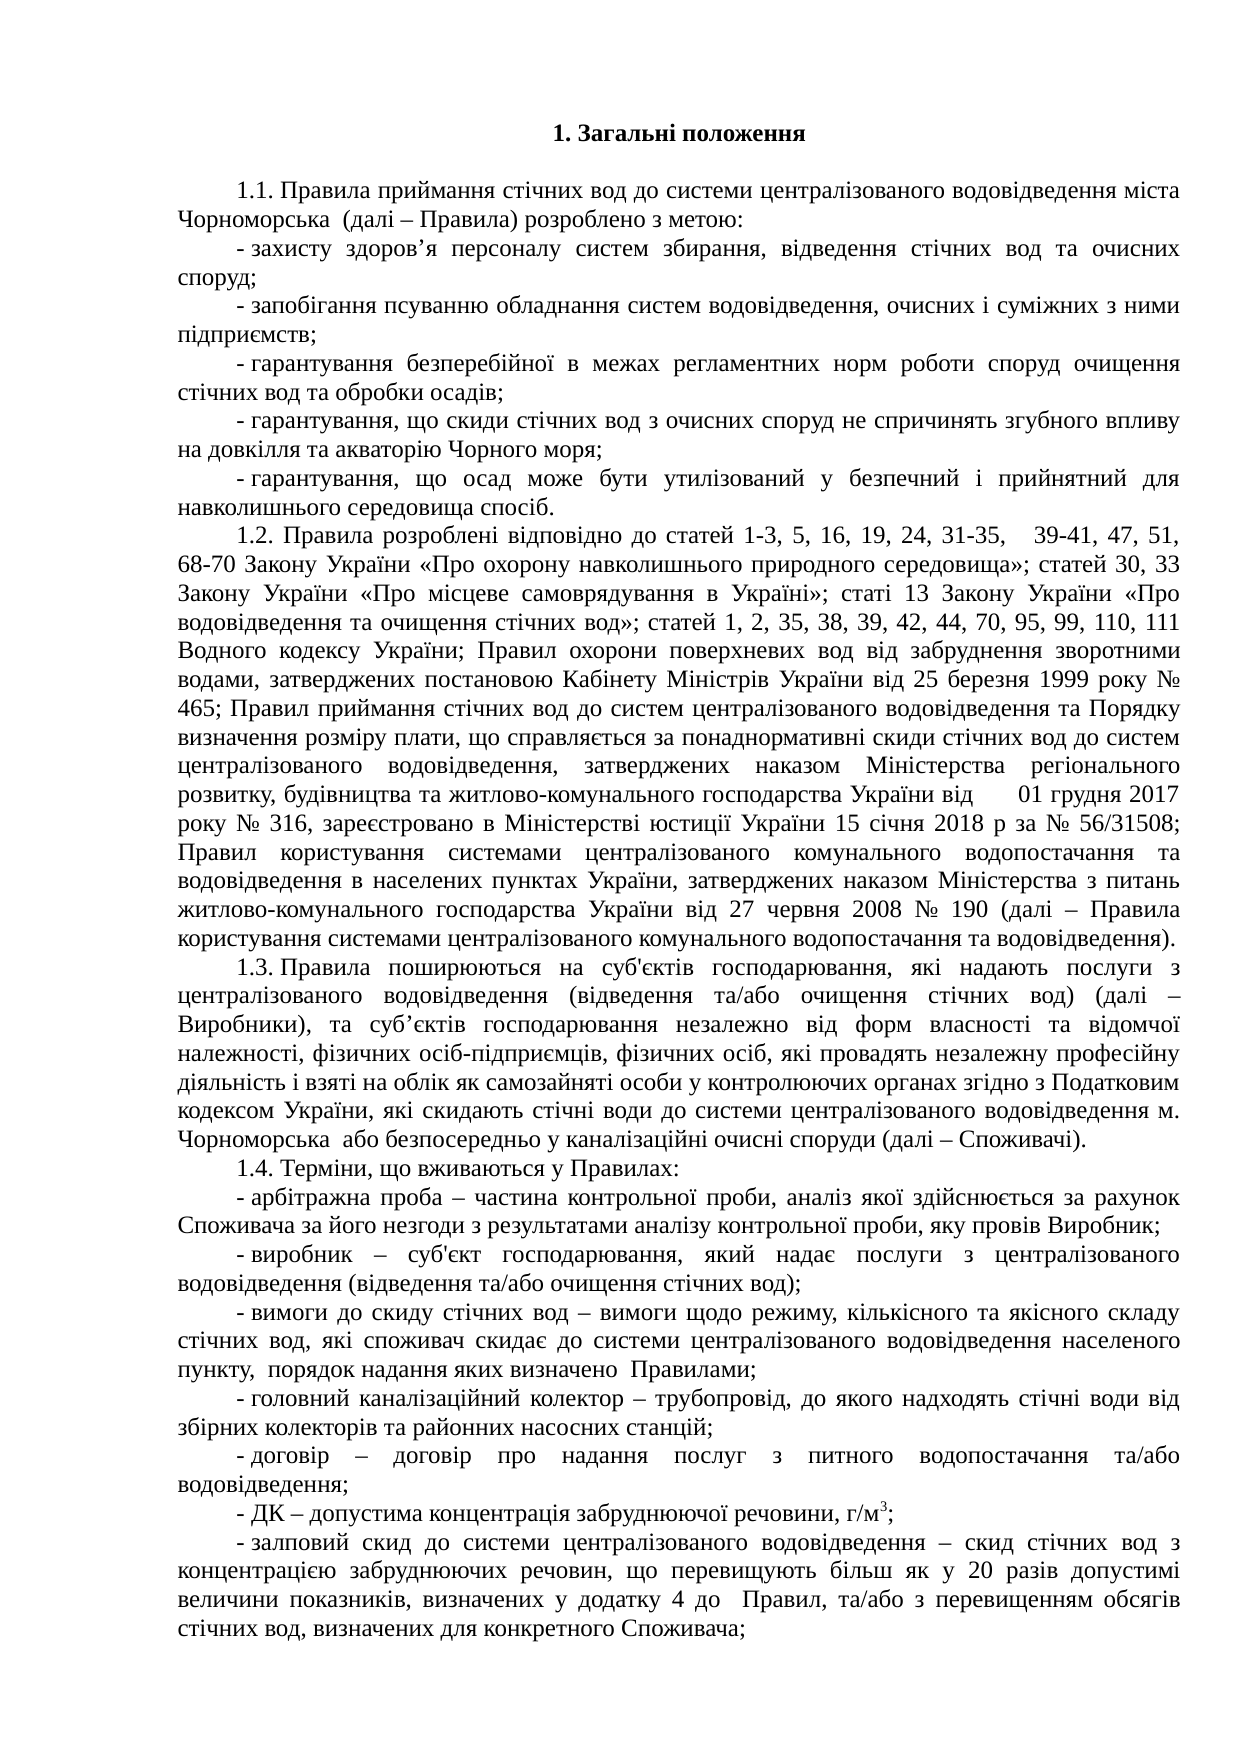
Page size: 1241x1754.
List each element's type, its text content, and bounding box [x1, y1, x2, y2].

text - головний каналізаційний колектор – трубопровід, до якого надходять стічні води від збірних колекторів та районних насосних станцій; [177, 1383, 1181, 1441]
text - гарантування, що осад може бути утилізований у безпечний і прийнятний для навколишнього середовища спосіб. [177, 463, 1181, 521]
text - вимоги до скиду стічних вод – вимоги щодо режиму, кількісного та якісного складу стічних вод, які споживач скидає до системи централізованого водовідведення населеного пункту, порядок надання яких визначено Правилами; [177, 1297, 1181, 1383]
text 1.4. Терміни, що вживаються у Правилах: [177, 1153, 1181, 1182]
text - ДК – допустима концентрація забруднюючої речовини, г/м3; [177, 1498, 1181, 1527]
text - арбітражна проба – частина контрольної проби, аналіз якої здійснюється за рахунок Споживача за його незгоди з результатами аналізу контрольної проби, яку провів Виробник; [177, 1182, 1181, 1239]
text 1. Загальні положення [177, 118, 1181, 147]
text - договір – договір про надання послуг з питного водопостачання та/або водовідведення; [177, 1441, 1181, 1498]
text - гарантування, що скиди стічних вод з очисних споруд не спричинять згубного впливу на довкілля та акваторію Чорного моря; [177, 406, 1181, 463]
text - залповий скид до системи централізованого водовідведення – скид стічних вод з концентрацією забруднюючих речовин, що перевищують більш як у 20 разів допустимі величини показників, визначених у додатку 4 до Правил, та/або з перевищенням обсягів стічних вод, визначених для конкретного Споживача; [177, 1527, 1181, 1642]
text - захисту здоров’я персоналу систем збирання, відведення стічних вод та очисних споруд; [177, 233, 1181, 291]
text 1.2. Правила розроблені відповідно до статей 1-3, 5, 16, 19, 24, 31-35, 39-41, 47, 51, 68-70 Закону України «Про охорону навколишнього природного середовища»; статей 30, 33 Закону України «Про місцеве самоврядування в Україні»; статі 13 Закону України «Про водовідведення та очищення стічних вод»; статей 1, 2, 35, 38, 39, 42, 44, 70, 95, 99, 110, 111 Водного кодексу України; Правил охорони поверхневих вод від забруднення зворотними водами, затверджених постановою Кабінету Міністрів України від 25 березня 1999 року № 465; Правил приймання стічних вод до систем централізованого водовідведення та Порядку визначення розміру плати, що справляється за понаднормативні скиди стічних вод до систем централізованого водовідведення, затверджених наказом Міністерства регіонального розвитку, будівництва та житлово-комунального господарства України від 01 грудня 2017 року № 316, зареєстровано в Міністерстві юстиції України 15 січня 2018 р за № 56/31508; Правил користування системами централізованого комунального водопостачання та водовідведення в населених пунктах України, затверджених наказом Міністерства з питань житлово-комунального господарства України від 27 червня 2008 № 190 (далі – Правила користування системами централізованого комунального водопостачання та водовідведення). [177, 521, 1181, 952]
text 1.1. Правила приймання стічних вод до системи централізованого водовідведення міста Чорноморська (далі – Правила) розроблено з метою: [177, 176, 1181, 233]
text - запобігання псуванню обладнання систем водовідведення, очисних і суміжних з ними підприємств; [177, 291, 1181, 348]
text - виробник – суб'єкт господарювання, який надає послуги з централізованого водовідведення (відведення та/або очищення стічних вод); [177, 1239, 1181, 1297]
text - гарантування безперебійної в межах регламентних норм роботи споруд очищення стічних вод та обробки осадів; [177, 348, 1181, 406]
text 1.3. Правила поширюються на суб'єктів господарювання, які надають послуги з централізованого водовідведення (відведення та/або очищення стічних вод) (далі – Виробники), та суб’єктів господарювання незалежно від форм власності та відомчої належності, фізичних осіб-підприємців, фізичних осіб, які провадять незалежну професійну діяльність і взяті на облік як самозайняті особи у контролюючих органах згідно з Податковим кодексом України, які скидають стічні води до системи централізованого водовідведення м. Чорноморська або безпосередньо у каналізаційні очисні споруди (далі – Споживачі). [177, 952, 1181, 1153]
